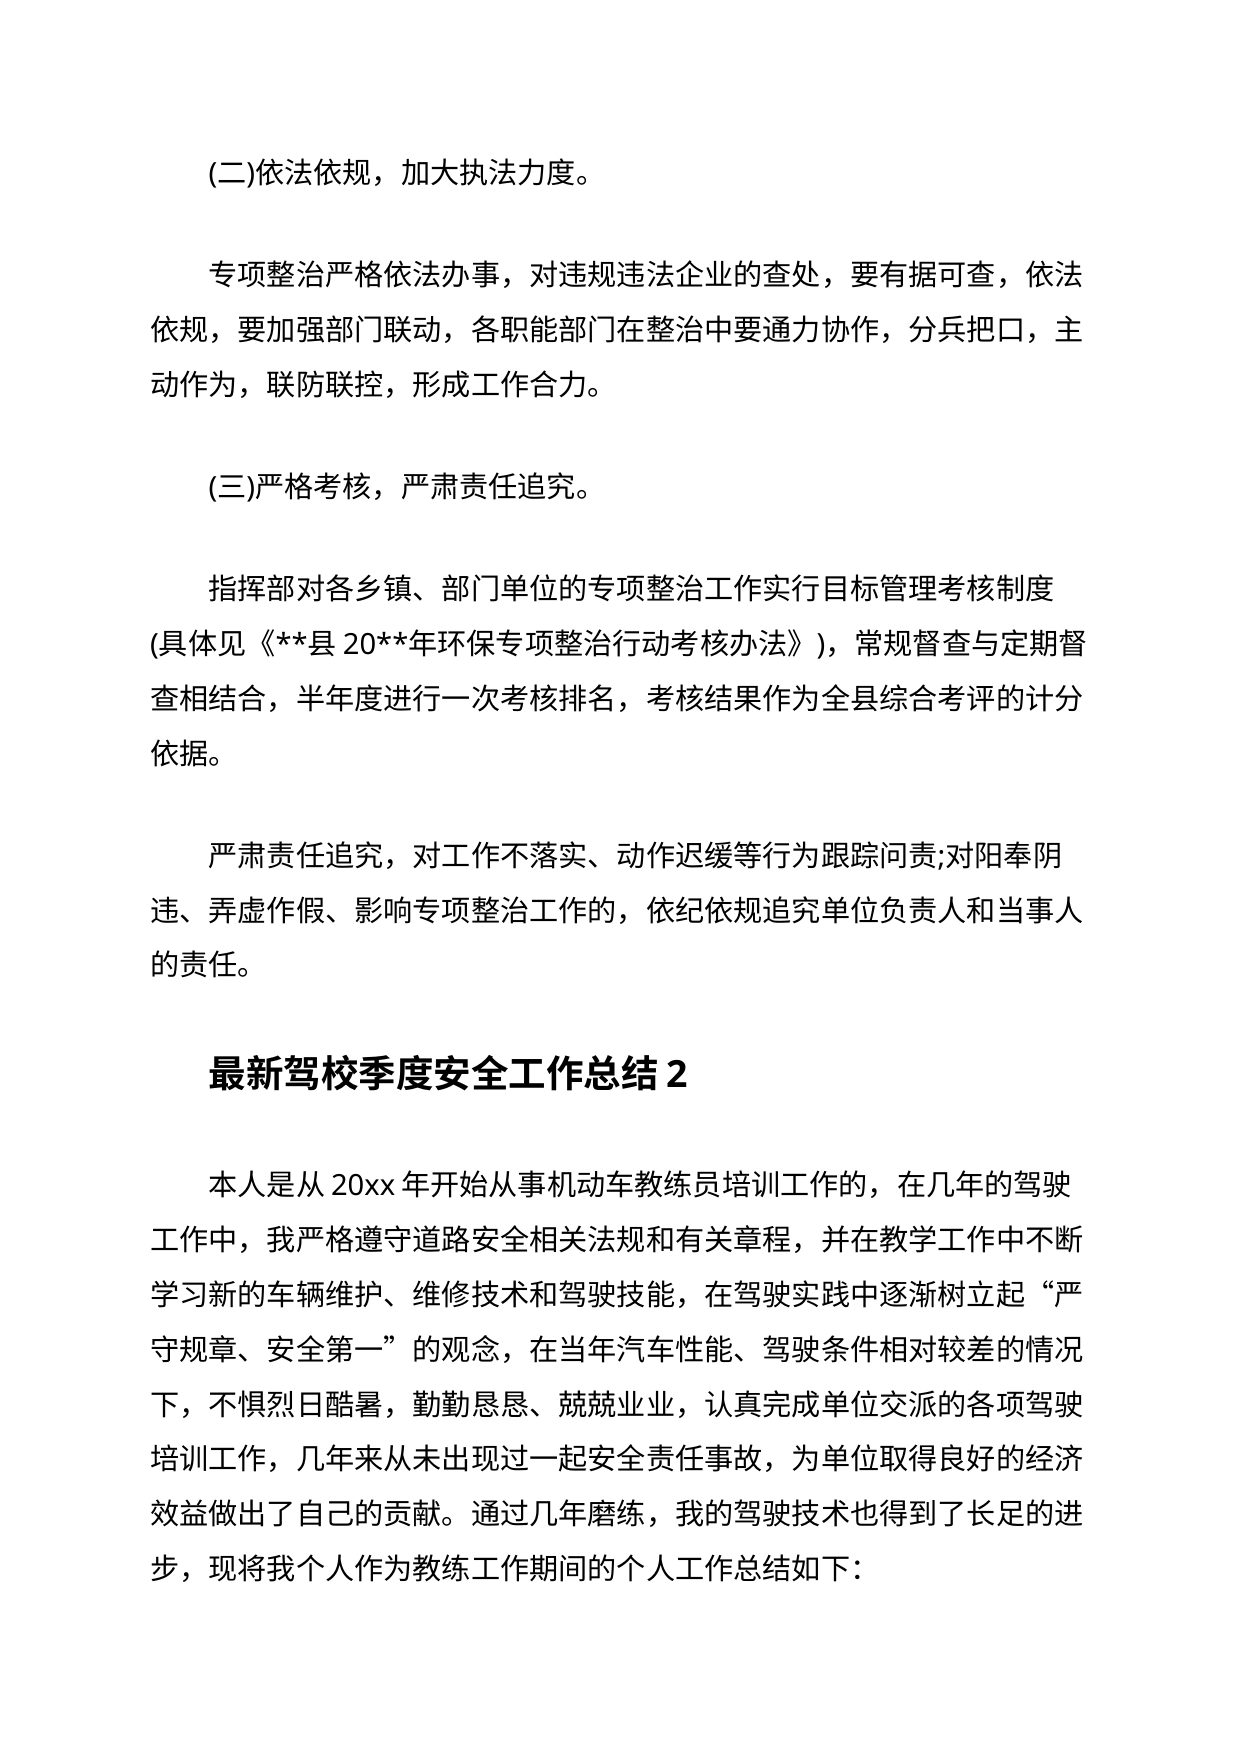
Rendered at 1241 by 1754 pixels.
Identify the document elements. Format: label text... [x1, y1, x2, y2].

text (二)依法依规，加大执法力度。 [150, 150, 1090, 192]
text 本人是从20xx年开始从事机动车教练员培训工作的，在几年的驾驶工作中，我严格遵守道路安全相关法规和有关章程，并在教学工作中不断学习新的车辆维护、维修技术和驾驶技能，在驾驶实践中逐渐树立起“严守规章、安全第一”的观念，在当年汽车性能、驾驶条件相对较差的情况下，不惧烈日酷暑，勤勤恳恳、兢兢业业，认真完成单位交派的各项驾驶培训工作，几年来从未出现过一起安全责任事故，为单位取得良好的经济效益做出了自己的贡献。通过几年磨练，我的驾驶技术也得到了长足的进步，现将我个人作为教练工作期间的个人工作总结如下： [150, 1161, 1090, 1588]
text 严肃责任追究，对工作不落实、动作迟缓等行为跟踪问责;对阳奉阴违、弄虚作假、影响专项整治工作的，依纪依规追究单位负责人和当事人的责任。 [150, 832, 1090, 984]
text 专项整治严格依法办事，对违规违法企业的查处，要有据可查，依法依规，要加强部门联动，各职能部门在整治中要通力协作，分兵把口，主动作为，联防联控，形成工作合力。 [150, 252, 1090, 404]
text (三)严格考核，严肃责任追究。 [150, 463, 1090, 506]
text 指挥部对各乡镇、部门单位的专项整治工作实行目标管理考核制度(具体见《**县20**年环保专项整治行动考核办法》)，常规督查与定期督查相结合，半年度进行一次考核排名，考核结果作为全县综合考评的计分依据。 [150, 566, 1090, 773]
text 最新驾校季度安全工作总结2 [150, 1044, 1090, 1098]
